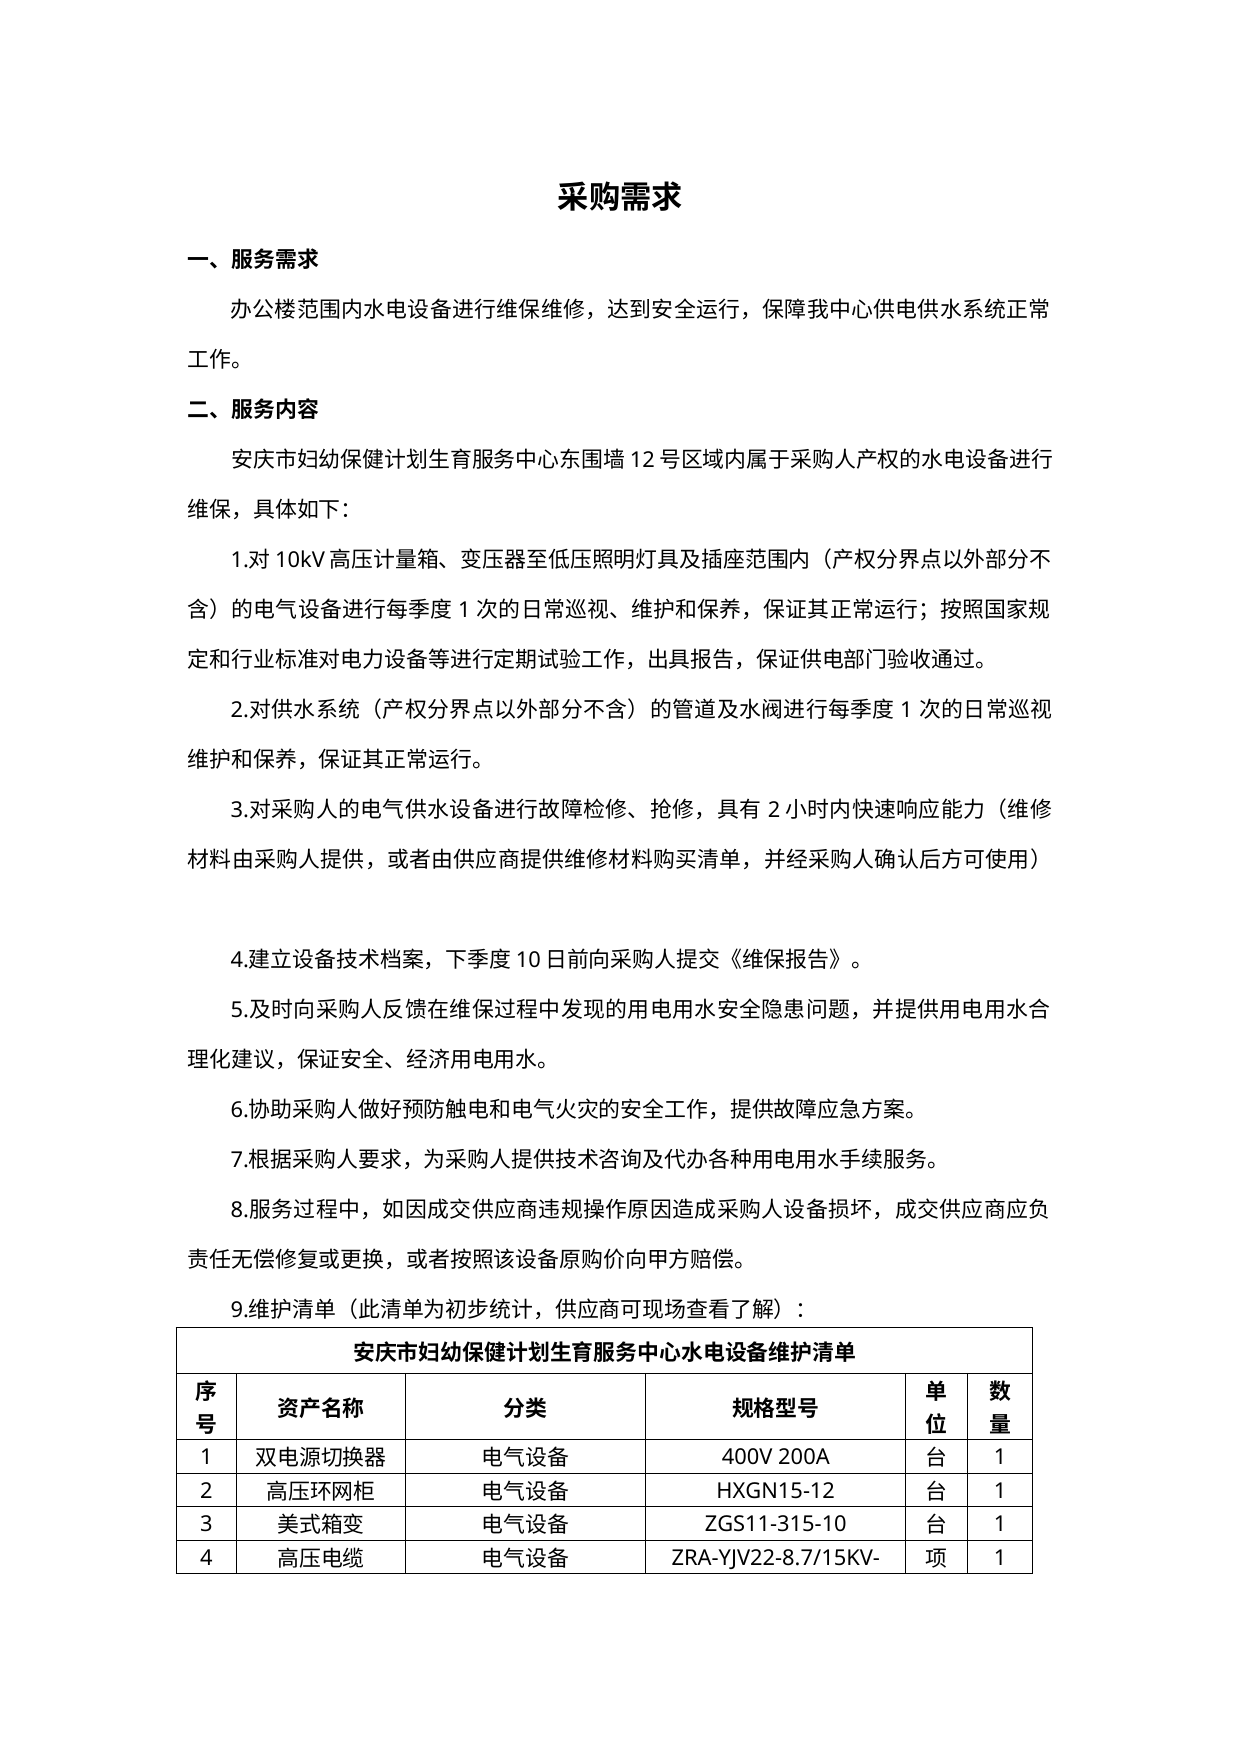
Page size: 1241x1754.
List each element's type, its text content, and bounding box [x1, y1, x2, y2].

table_cell 资产名称 [237, 1374, 405, 1439]
text 安庆市妇幼保健计划生育服务中心东围墙12号区域内属于采购人产权的水电设备进行维保，具体如下： [187, 427, 1053, 527]
table_cell 数量 [968, 1374, 1032, 1439]
table_cell 1 [968, 1440, 1032, 1472]
text 3.对采购人的电气供水设备进行故障检修、抢修，具有2小时内快速响应能力（维修材料由采购人提供，或者由供应商提供维修材料购买清单，并经采购人确认后方可使用）。 [187, 777, 1053, 927]
table_cell 1 [968, 1541, 1032, 1573]
table_cell 1 [968, 1507, 1032, 1539]
table_cell 3 [177, 1507, 236, 1539]
table_cell 电气设备 [406, 1474, 645, 1506]
table_cell 序号 [177, 1374, 236, 1439]
table_cell 400V 200A [646, 1440, 905, 1472]
list 服务内容 [187, 377, 1053, 427]
table_cell 2 [177, 1474, 236, 1506]
table_cell 分类 [406, 1374, 645, 1439]
table_cell ZGS11-315-10 [646, 1507, 905, 1539]
table_cell 台 [906, 1474, 967, 1506]
table_cell 1 [968, 1474, 1032, 1506]
table_header 安庆市妇幼保健计划生育服务中心水电设备维护清单 [177, 1328, 1032, 1373]
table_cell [646, 1541, 905, 1573]
text 1.对10kV高压计量箱、变压器至低压照明灯具及插座范围内（产权分界点以外部分不含）的电气设备进行每季度1 次的日常巡视、维护和保养，保证其正常运行；按照国家规定和行业标准对电力设备等进行定期试验工作，出具报告，保证供电部门验收通过。 [187, 527, 1053, 677]
table_cell 电气设备 [406, 1541, 645, 1573]
text 6.协助采购人做好预防触电和电气火灾的安全工作，提供故障应急方案。 [187, 1077, 1053, 1127]
table_cell 高压电缆 [237, 1541, 405, 1573]
table_cell HXGN15-12 [646, 1474, 905, 1506]
table_cell 电气设备 [406, 1440, 645, 1472]
table_cell 4 [177, 1541, 236, 1573]
text 4.建立设备技术档案，下季度10日前向采购人提交《维保报告》。 [187, 927, 1053, 977]
text 办公楼范围内水电设备进行维保维修，达到安全运行，保障我中心供电供水系统正常工作。 [187, 277, 1053, 377]
table_cell 电气设备 [406, 1507, 645, 1539]
table_cell 项 [906, 1541, 967, 1573]
text 一、服务需求 [187, 227, 1053, 277]
text 2.对供水系统（产权分界点以外部分不含）的管道及水阀进行每季度1 次的日常巡视、维护和保养，保证其正常运行。 [187, 677, 1053, 777]
table_cell 台 [906, 1440, 967, 1472]
table_cell 双电源切换器 [237, 1440, 405, 1472]
text 5.及时向采购人反馈在维保过程中发现的用电用水安全隐患问题，并提供用电用水合理化建议，保证安全、经济用电用水。 [187, 977, 1053, 1077]
text 7.根据采购人要求，为采购人提供技术咨询及代办各种用电用水手续服务。 [187, 1127, 1053, 1177]
list 采购需求 [187, 162, 1053, 227]
table_cell 1 [177, 1440, 236, 1472]
table_cell 美式箱变 [237, 1507, 405, 1539]
table_cell 台 [906, 1507, 967, 1539]
table_cell 规格型号 [646, 1374, 905, 1439]
table_cell 单位 [906, 1374, 967, 1439]
text 8.服务过程中，如因成交供应商违规操作原因造成采购人设备损坏，成交供应商应负责任无偿修复或更换，或者按照该设备原购价向甲方赔偿。 [187, 1177, 1053, 1277]
text 9.维护清单（此清单为初步统计，供应商可现场查看了解）： [187, 1277, 1053, 1327]
table_cell 高压环网柜 [237, 1474, 405, 1506]
